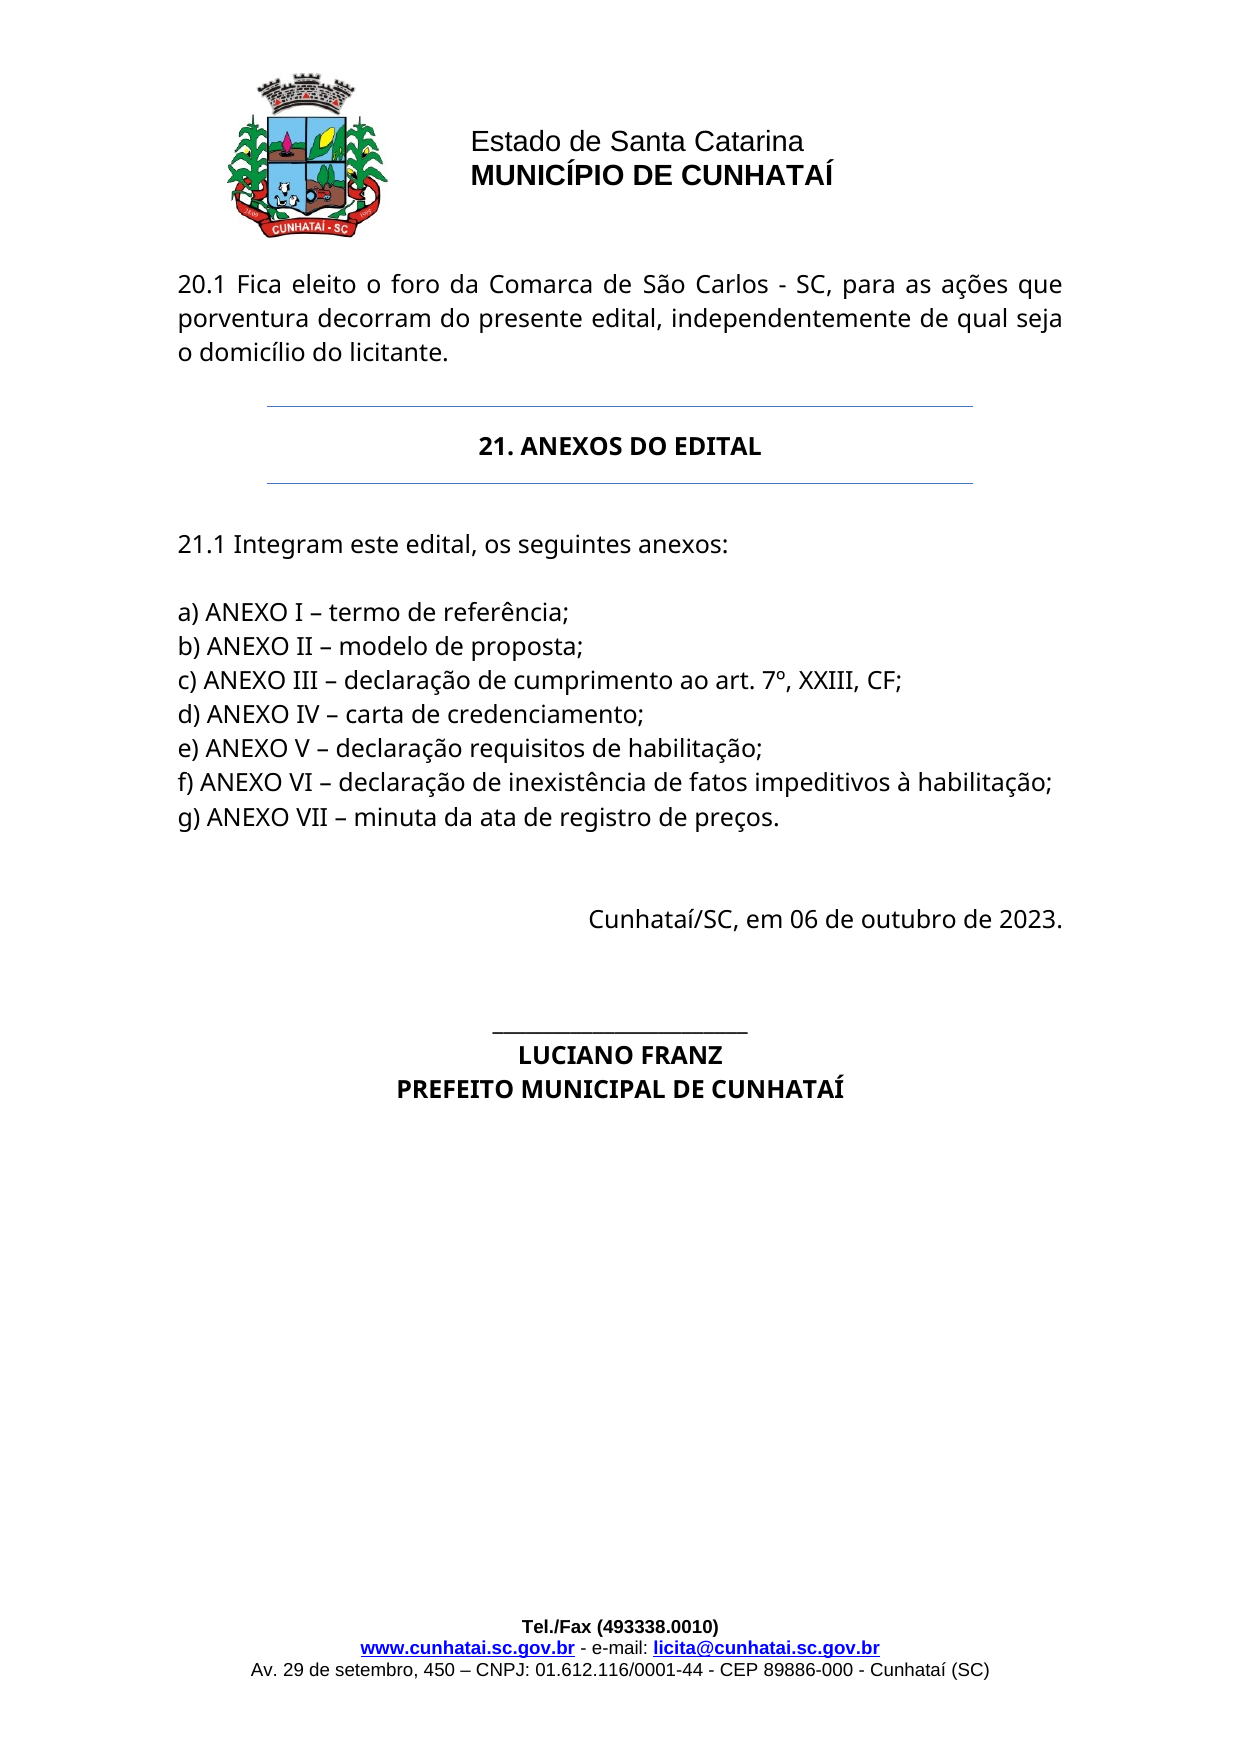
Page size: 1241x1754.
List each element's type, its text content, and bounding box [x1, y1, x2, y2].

text b) ANEXO II – modelo de proposta; [177, 629, 1063, 663]
text d) ANEXO IV – carta de credenciamento; [177, 697, 1063, 731]
text _______________________ [177, 1003, 1063, 1038]
text c) ANEXO III – declaração de cumprimento ao art. 7º, XXIII, CF; [177, 663, 1063, 697]
text e) ANEXO V – declaração requisitos de habilitação; [177, 731, 1063, 765]
text Cunhataí/SC, em 06 de outubro de 2023. [177, 901, 1063, 935]
text 21. ANEXOS DO EDITAL [267, 407, 973, 483]
text 21.1 Integram este edital, os seguintes anexos: [177, 527, 1063, 561]
text LUCIANO FRANZ [177, 1038, 1063, 1072]
text f) ANEXO VI – declaração de inexistência de fatos impeditivos à habilitação; [177, 765, 1063, 799]
picture [226, 73, 388, 238]
text 20.1 Fica eleito o foro da Comarca de São Carlos - SC, para as ações que porventura decorram do presente edital, independentemente de qual seja o domicílio do licitante. [177, 267, 1063, 369]
text PREFEITO MUNICIPAL DE CUNHATAÍ [177, 1072, 1063, 1106]
text a) ANEXO I – termo de referência; [177, 595, 1063, 629]
text g) ANEXO VII – minuta da ata de registro de preços. [177, 799, 1063, 833]
